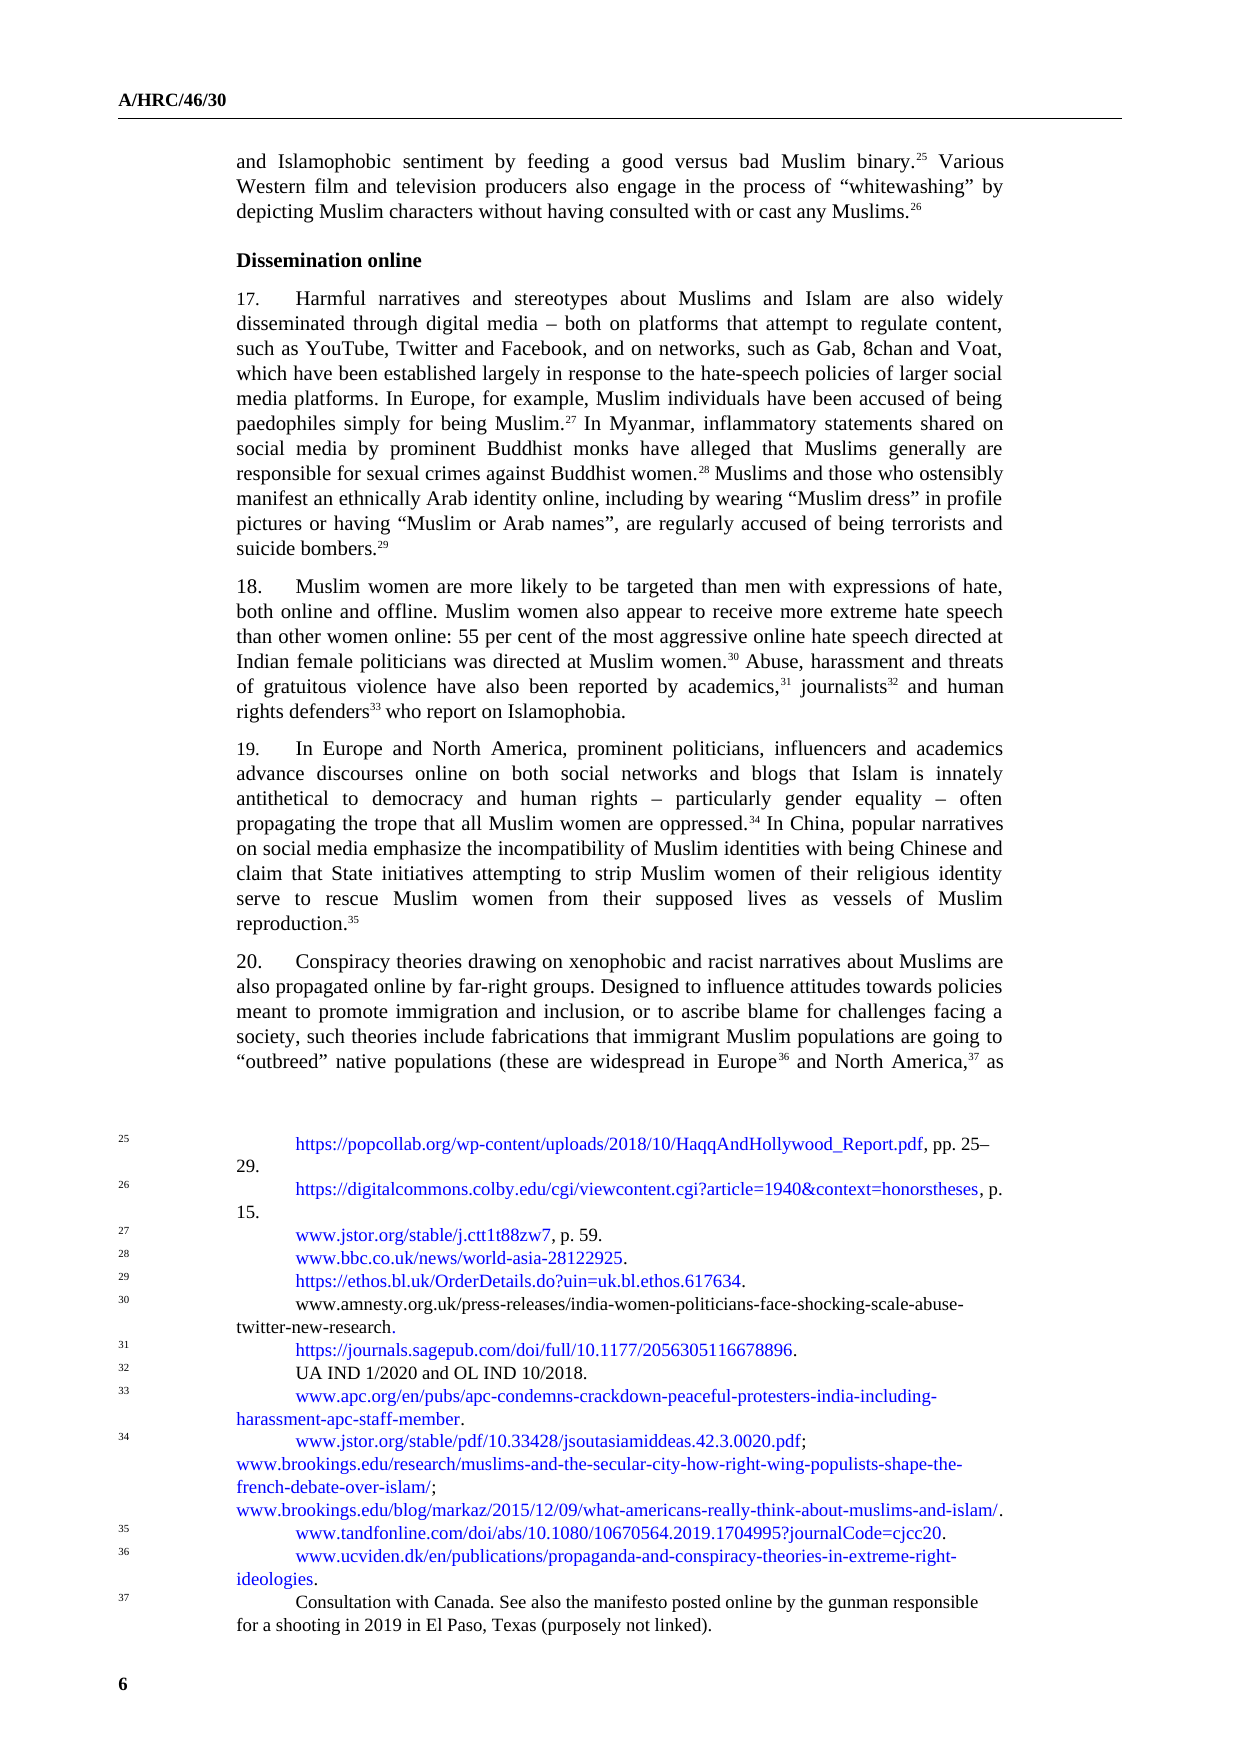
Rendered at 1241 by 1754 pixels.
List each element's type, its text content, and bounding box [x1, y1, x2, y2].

text Conversely, many films depict Muslims negatively and play into harmful stereotypes, with some even claiming that the “Muslim-as-terrorist” film has become a legitimate genre (or subgenre) in its own right. Despite an increasing number of positive depictions of Muslims in recent years, such depictions may justify discriminatory policies and Islamophobic sentiment by feeding a good versus bad Muslim binary. Various Western film and television producers also engage in the process of “whitewashing” by depicting Muslim characters without having consulted with or cast any Muslims. [236, 148, 1004, 223]
text In Europe and North America, prominent politicians, influencers and academics advance discourses online on both social networks and blogs that Islam is innately antithetical to democracy and human rights – particularly gender equality – often propagating the trope that all Muslim women are oppressed. In China, popular narratives on social media emphasize the incompatibility of Muslim identities with being Chinese and claim that State initiatives attempting to strip Muslim women of their religious identity serve to rescue Muslim women from their supposed lives as vessels of Muslim reproduction. [236, 735, 1004, 935]
text Conspiracy theories drawing on xenophobic and racist narratives about Muslims are also propagated online by far-right groups. Designed to influence attitudes towards policies meant to promote immigration and inclusion, or to ascribe blame for challenges facing a society, such theories include fabrications that immigrant Muslim populations are going to “outbreed” native populations (these are widespread in Europe and North America, as well as in Myanmar and Sri Lanka). In India, Hindu nationalists have pushed the “love jihad” narrative, claiming that Muslim men conspire to marry, seduce or otherwise induce Hindu women into converting to Islam. Notably, conspiracy theories have been amplified by a number of so-called “counter-jihad” and “alt-news” websites, blogs and organizations across Europe and North America. These theories have also directly incited terrorists to commit atrocities offline, including in Norway and New Zealand, who frequently referenced such conspiracies as justifications for their acts. [236, 948, 1004, 1073]
text Muslim women are more likely to be targeted than men with expressions of hate, both online and offline. Muslim women also appear to receive more extreme hate speech than other women online: 55 per cent of the most aggressive online hate speech directed at Indian female politicians was directed at Muslim women. Abuse, harassment and threats of gratuitous violence have also been reported by academics, journalists and human rights defenders who report on Islamophobia. [236, 573, 1004, 723]
text Dissemination online [118, 248, 1004, 273]
text Harmful narratives and stereotypes about Muslims and Islam are also widely disseminated through digital media – both on platforms that attempt to regulate content, such as YouTube, Twitter and Facebook, and on networks, such as Gab, 8chan and Voat, which have been established largely in response to the hate-speech policies of larger social media platforms. In Europe, for example, Muslim individuals have been accused of being paedophiles simply for being Muslim. In Myanmar, inflammatory statements shared on social media by prominent Buddhist monks have alleged that Muslims generally are responsible for sexual crimes against Buddhist women. Muslims and those who ostensibly manifest an ethnically Arab identity online, including by wearing “Muslim dress” in profile pictures or having “Muslim or Arab names”, are regularly accused of being terrorists and suicide bombers. [236, 285, 1004, 560]
